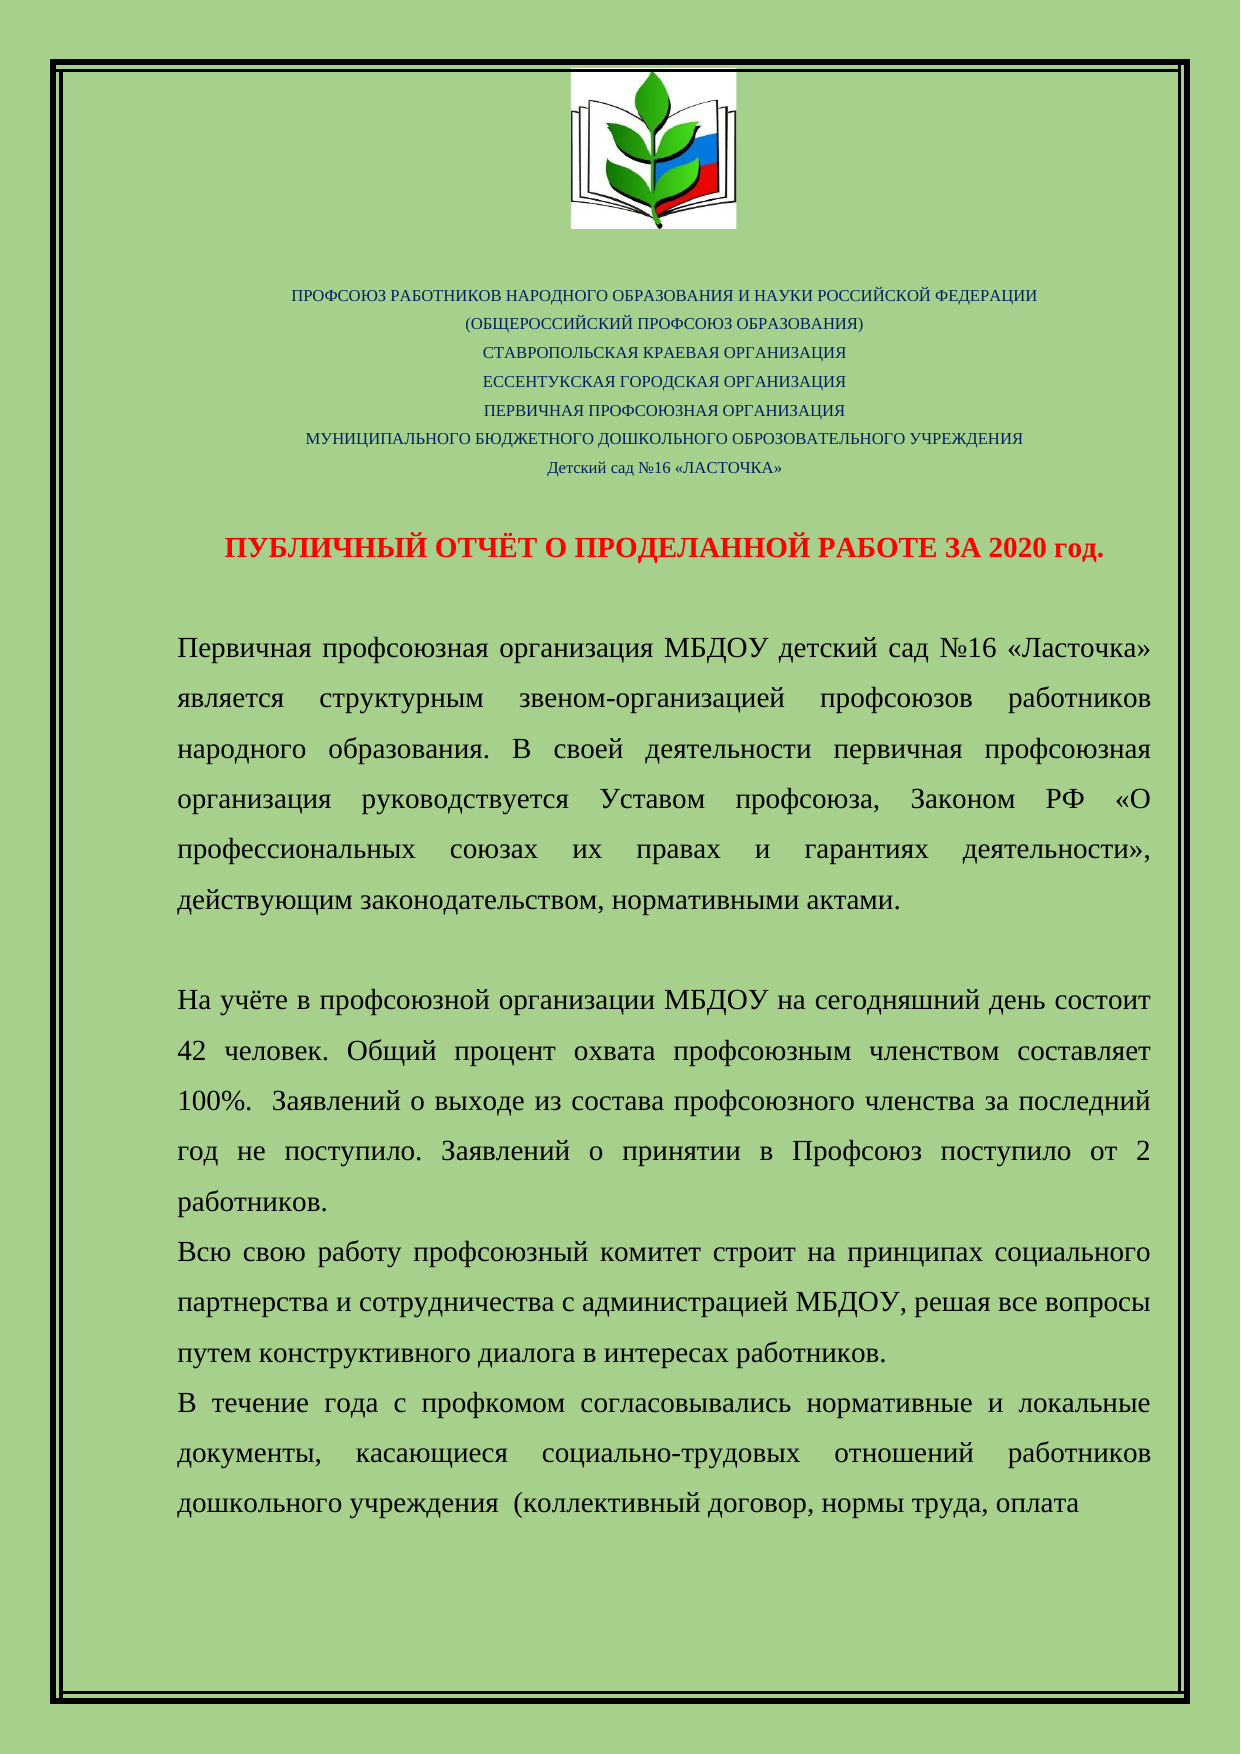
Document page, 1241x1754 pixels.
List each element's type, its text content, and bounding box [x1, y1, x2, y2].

text На учёте в профсоюзной организации МБДОУ на сегодняшний день состоит 42 человек. Общий процент охвата профсоюзным членством составляет 100%. Заявлений о выходе из состава профсоюзного членства за последний год не поступило. Заявлений о принятии в Профсоюз поступило от 2 работников. [177, 982, 1152, 1217]
text МУНИЦИПАЛЬНОГО БЮДЖЕТНОГО ДОШКОЛЬНОГО ОБРОЗОВАТЕЛЬНОГО УЧРЕЖДЕНИЯ [177, 429, 1152, 448]
text ПРОФСОЮЗ РАБОТНИКОВ НАРОДНОГО ОБРАЗОВАНИЯ И НАУКИ РОССИЙСКОЙ ФЕДЕРАЦИИ [177, 285, 1152, 304]
text Детский сад №16 «ЛАСТОЧКА» [177, 458, 1152, 477]
picture [570, 72, 737, 229]
text Первичная профсоюзная организация МБДОУ детский сад №16 «Ласточка» является структурным звеном-организацией профсоюзов работников народного образования. В своей деятельности первичная профсоюзная организация руководствуется Уставом профсоюза, Законом РФ «О профессиональных союзах их правах и гарантиях деятельности», действующим законодательством, нормативными актами. [177, 630, 1152, 915]
text СТАВРОПОЛЬСКАЯ КРАЕВАЯ ОРГАНИЗАЦИЯ [177, 343, 1152, 362]
text ЕССЕНТУКСКАЯ ГОРОДСКАЯ ОРГАНИЗАЦИЯ [177, 372, 1152, 391]
text ПЕРВИЧНАЯ ПРОФСОЮЗНАЯ ОРГАНИЗАЦИЯ [177, 400, 1152, 419]
text Всю свою работу профсоюзный комитет строит на принципах социального партнерства и сотрудничества с администрацией МБДОУ, решая все вопросы путем конструктивного диалога в интересах работников. [177, 1234, 1152, 1368]
text ПУБЛИЧНЫЙ ОТЧЁТ О ПРОДЕЛАННОЙ РАБОТЕ ЗА 2020 год. [177, 530, 1152, 563]
text (ОБЩЕРОССИЙСКИЙ ПРОФСОЮЗ ОБРАЗОВАНИЯ) [177, 314, 1152, 333]
text В течение года с профкомом согласовывались нормативные и локальные документы, касающиеся социально-трудовых отношений работников дошкольного учреждения (коллективный договор, нормы труда, оплата [177, 1385, 1152, 1519]
